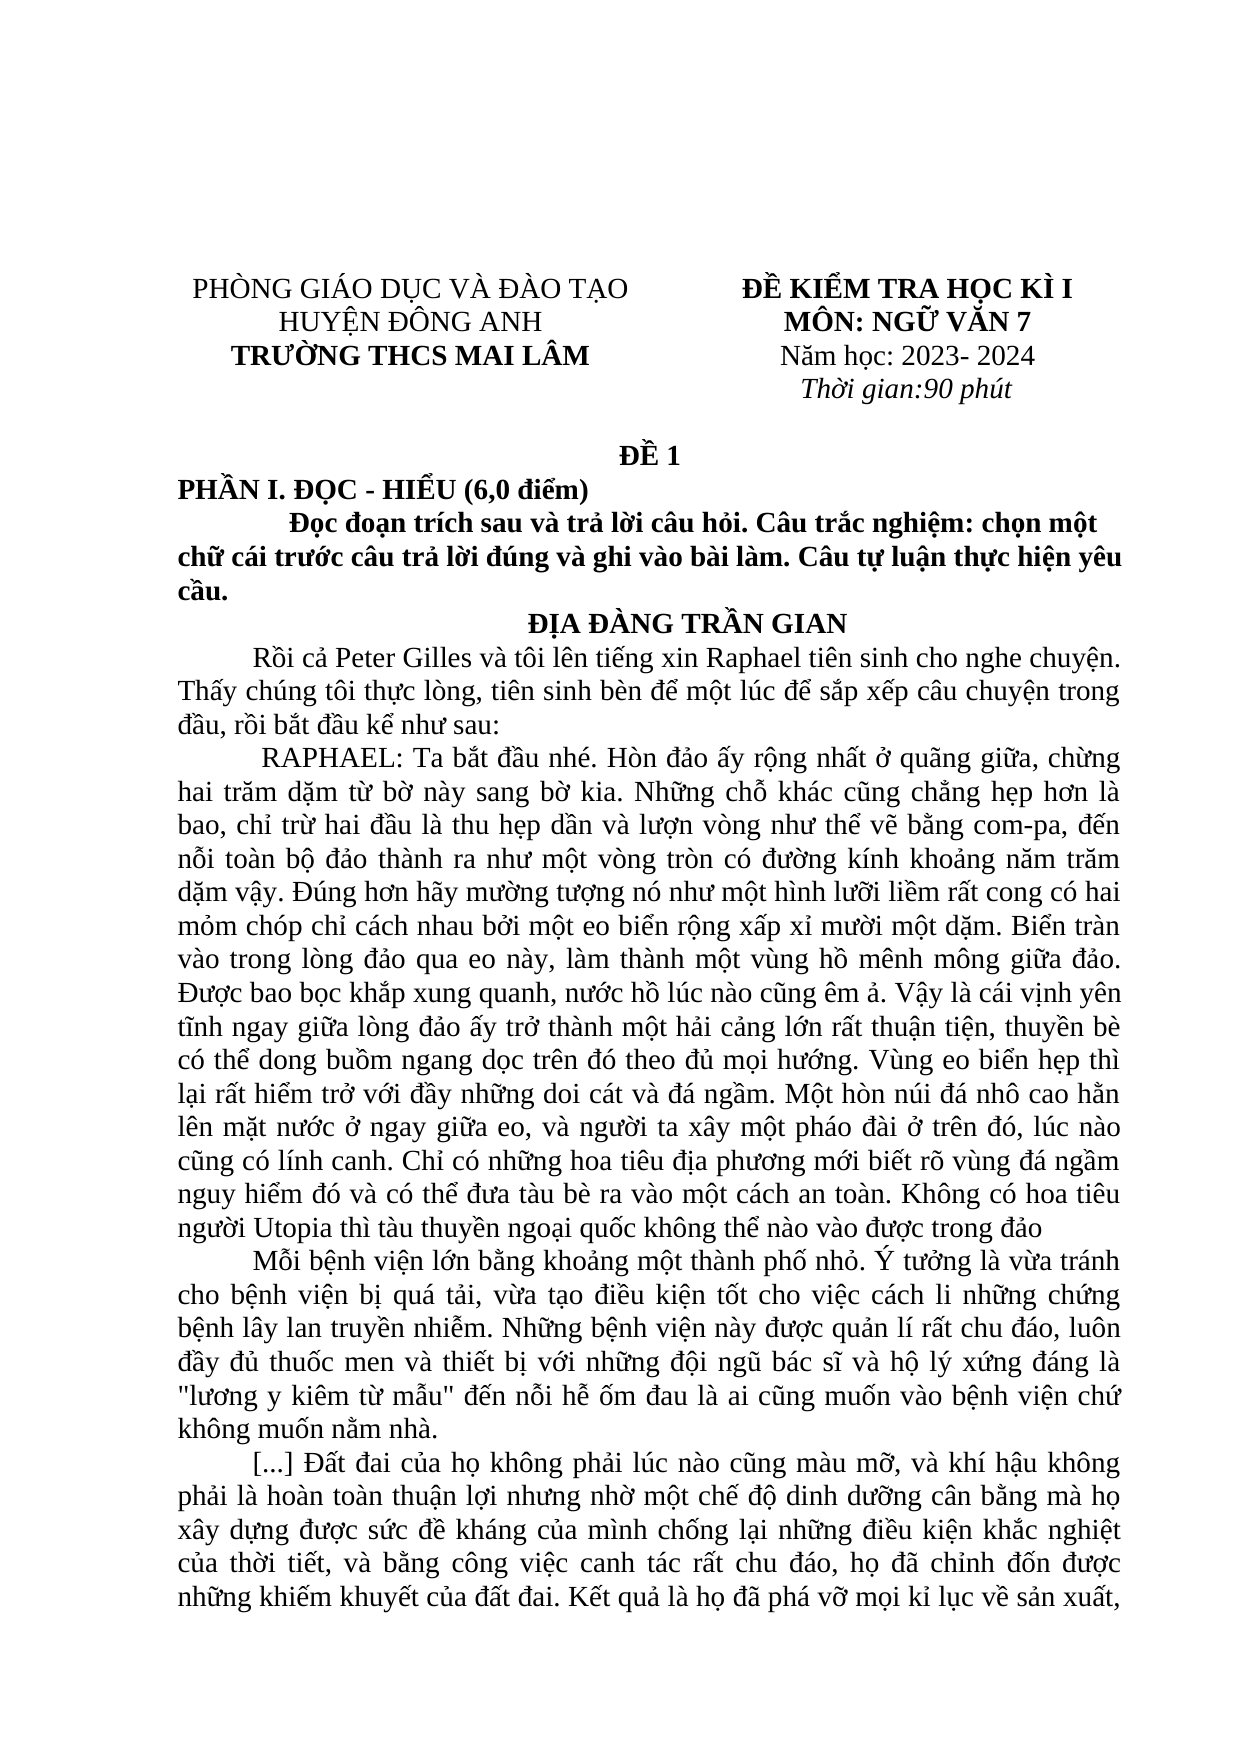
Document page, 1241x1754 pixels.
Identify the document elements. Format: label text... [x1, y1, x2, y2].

text Mỗi bệnh viện lớn bằng khoảng một thành phố nhỏ. Ý tưởng là vừa tránh cho bệnh viện bị quá tải, vừa tạo điều kiện tốt cho việc cách li những chứng bệnh lây lan truyền nhiễm. Những bệnh viện này được quản lí rất chu đáo, luôn đầy đủ thuốc men và thiết bị với những đội ngũ bác sĩ và hộ lý xứng đáng là "lương y kiêm từ mẫu" đến nỗi hễ ốm đau là ai cũng muốn vào bệnh viện chứ không muốn nằm nhà. [177, 1243, 1122, 1445]
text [177, 1445, 1122, 1612]
text Đọc đoạn trích sau và trả lời câu hỏi. Câu trắc nghiệm: chọn một chữ cái trước câu trả lời đúng và ghi vào bài làm. Câu tự luận thực hiện yêu cầu. [177, 506, 1122, 606]
table_header ĐỀ KIỂM TRA HỌC KÌ I MÔN: NGỮ VĂN 7 Năm học: 2023- 2024 Thời gian:90 phút [643, 271, 1171, 438]
text RAPHAEL: Ta bắt đầu nhé. Hòn đảo ấy rộng nhất ở quãng giữa, chừng hai trăm dặm từ bờ này sang bờ kia. Những chỗ khác cũng chẳng hẹp hơn là bao, chỉ trừ hai đầu là thu hẹp dần và lượn vòng như thể vẽ bằng com-pa, đến nỗi toàn bộ đảo thành ra như một vòng tròn có đường kính khoảng năm trăm dặm vậy. Đúng hơn hãy mường tượng nó như một hình lưỡi liềm rất cong có hai mỏm chóp chỉ cách nhau bởi một eo biển rộng xấp xỉ mười một dặm. Biển tràn vào trong lòng đảo qua eo này, làm thành một vùng hồ mênh mông giữa đảo. Được bao bọc khắp xung quanh, nước hồ lúc nào cũng êm ả. Vậy là cái vịnh yên tĩnh ngay giữa lòng đảo ấy trở thành một hải cảng lớn rất thuận tiện, thuyền bè có thể dong buồm ngang dọc trên đó theo đủ mọi hướng. Vùng eo biển hẹp thì lại rất hiểm trở với đầy những doi cát và đá ngầm. Một hòn núi đá nhô cao hằn lên mặt nước ở ngay giữa eo, và người ta xây một pháo đài ở trên đó, lúc nào cũng có lính canh. Chỉ có những hoa tiêu địa phương mới biết rõ vùng đá ngầm nguy hiểm đó và có thể đưa tàu bè ra vào một cách an toàn. Không có hoa tiêu người Utopia thì tàu thuyền ngoại quốc không thể nào vào được trong đảo [177, 740, 1122, 1243]
table_header PHÒNG GIÁO DỤC VÀ ĐÀO TẠO HUYỆN ĐÔNG ANH TRƯỜNG THCS MAI LÂM [177, 271, 643, 438]
text ĐỊA ĐÀNG TRẦN GIAN [177, 606, 1122, 640]
text ĐỀ 1 [177, 438, 1122, 472]
text Rồi cả Peter Gilles và tôi lên tiếng xin Raphael tiên sinh cho nghe chuyện. Thấy chúng tôi thực lòng, tiên sinh bèn để một lúc để sắp xếp câu chuyện trong đầu, rồi bắt đầu kể như sau: [177, 640, 1122, 740]
text PHẦN I. ĐỌC - HIỂU (6,0 điểm) [177, 472, 1122, 506]
